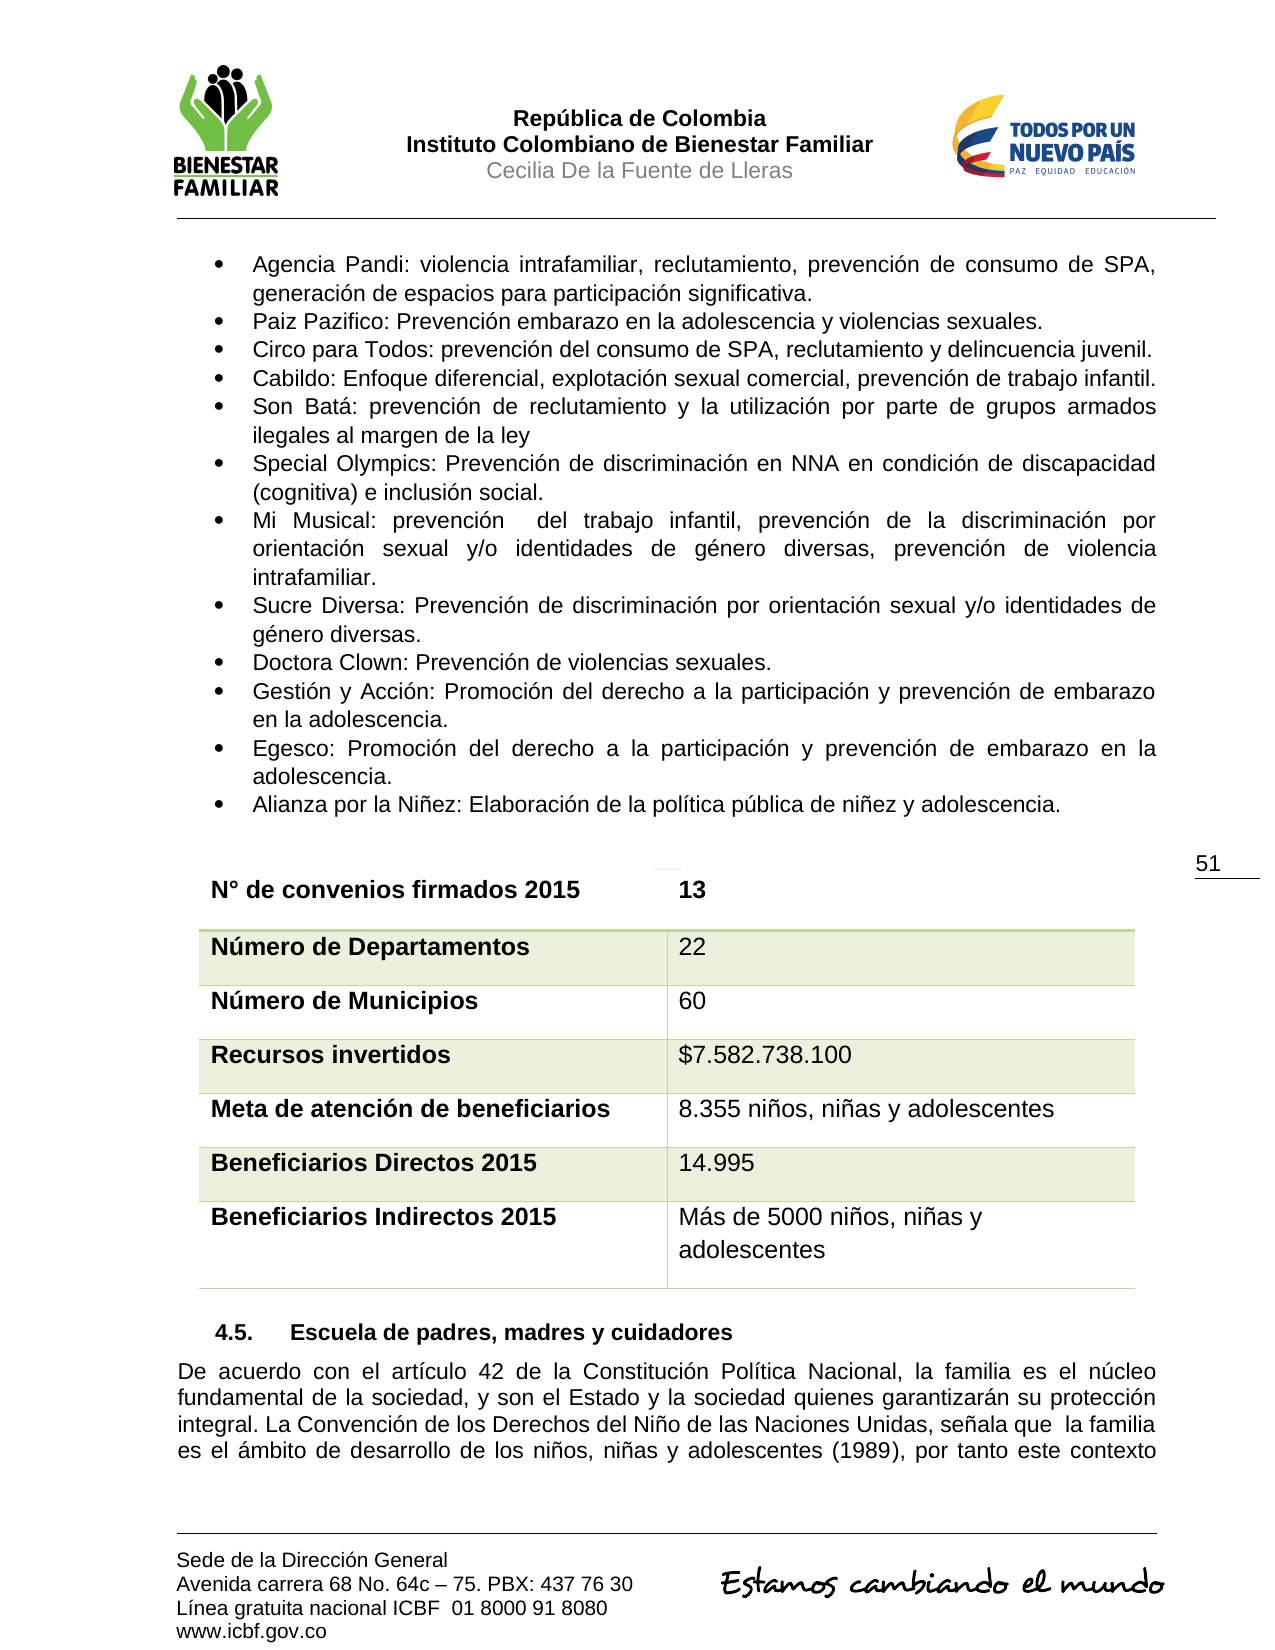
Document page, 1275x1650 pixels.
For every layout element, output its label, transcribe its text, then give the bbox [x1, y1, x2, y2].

list Alianza por la Niñez: Elaboración de la política pública de niñez y adolescencia. [215, 791, 1157, 818]
list Cabildo: Enfoque diferencial, explotación sexual comercial, prevención de trabajo infantil. [215, 365, 1157, 391]
list Agencia Pandi: violencia intrafamiliar, reclutamiento, prevención de consumo de SPA, generación de espacios para participación significativa. [215, 251, 1157, 306]
list Son Batá: prevención de reclutamiento y la utilización por parte de grupos armados ilegales al margen de la ley [215, 393, 1157, 448]
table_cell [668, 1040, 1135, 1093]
picture [950, 84, 1147, 183]
list Circo para Todos: prevención del consumo de SPA, reclutamiento y delincuencia juvenil. [215, 336, 1157, 363]
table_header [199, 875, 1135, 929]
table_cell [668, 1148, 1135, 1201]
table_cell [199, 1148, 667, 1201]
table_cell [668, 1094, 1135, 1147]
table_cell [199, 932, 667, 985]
list Mi Musical: prevención del trabajo infantil, prevención de la discriminación por orientación sexual y/o identidades de género diversas, prevención de violencia intrafamiliar. [215, 507, 1157, 590]
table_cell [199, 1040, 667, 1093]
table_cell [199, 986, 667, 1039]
picture [174, 65, 278, 196]
list Egesco: Promoción del derecho a la participación y prevención de embarazo en la adolescencia. [215, 734, 1157, 789]
list Special Olympics: Prevención de discriminación en NNA en condición de discapacidad (cognitiva) e inclusión social. [215, 450, 1157, 505]
subtitle Escuela de padres, madres y cuidadores [215, 1319, 1157, 1346]
list Doctora Clown: Prevención de violencias sexuales. [215, 649, 1157, 676]
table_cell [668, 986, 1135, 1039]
picture [717, 1542, 1177, 1621]
list Gestión y Acción: Promoción del derecho a la participación y prevención de embarazo en la adolescencia. [215, 678, 1157, 732]
list Paiz Pazifico: Prevención embarazo en la adolescencia y violencias sexuales. [215, 308, 1157, 334]
list Sucre Diversa: Prevención de discriminación por orientación sexual y/o identidades de género diversas. [215, 592, 1157, 647]
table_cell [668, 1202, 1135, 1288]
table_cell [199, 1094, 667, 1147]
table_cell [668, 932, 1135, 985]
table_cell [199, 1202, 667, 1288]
